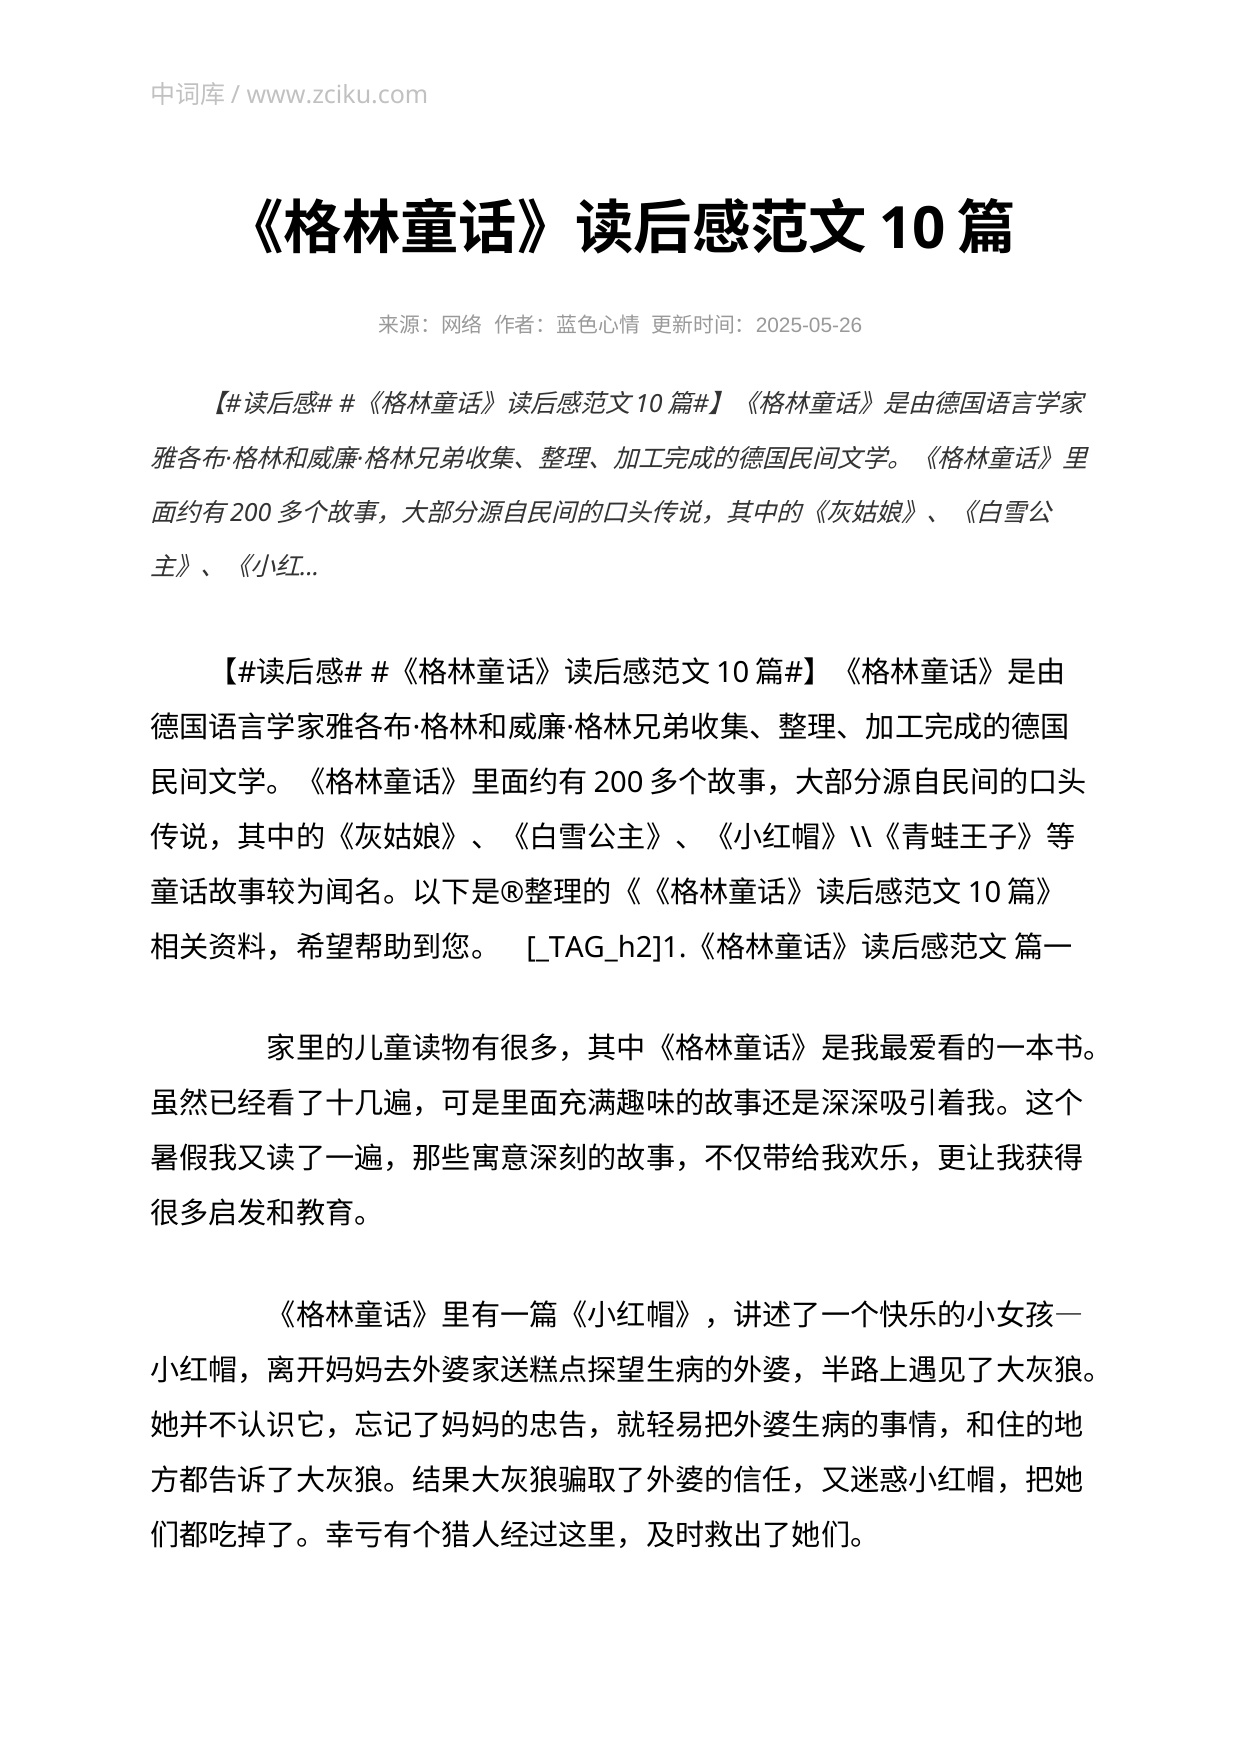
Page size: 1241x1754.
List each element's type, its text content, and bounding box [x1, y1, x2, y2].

subtitle 《格林童话》读后感范文10篇 [150, 181, 1090, 266]
text 【#读后感# #《格林童话》读后感范文10篇#】《格林童话》是由德国语言学家雅各布·格林和威廉·格林兄弟收集、整理、加工完成的德国民间文学。《格林童话》里面约有200多个故事，大部分源自民间的口头传说，其中的《灰姑娘》、《白雪公主》、《小红帽》\\《青蛙王子》等童话故事较为闻名。以下是®整理的《《格林童话》读后感范文10篇》相关资料，希望帮助到您。 [_TAG_h2]1.《格林童话》读后感范文 篇一 [150, 648, 1090, 966]
text 家里的儿童读物有很多，其中《格林童话》是我最爱看的一本书。虽然已经看了十几遍，可是里面充满趣味的故事还是深深吸引着我。这个暑假我又读了一遍，那些寓意深刻的故事，不仅带给我欢乐，更让我获得很多启发和教育。 [150, 1025, 1090, 1232]
text 来源：网络 作者：蓝色心情 更新时间：2025-05-26 [150, 313, 1090, 337]
text 【#读后感# #《格林童话》读后感范文10篇#】《格林童话》是由德国语言学家雅各布·格林和威廉·格林兄弟收集、整理、加工完成的德国民间文学。《格林童话》里面约有200多个故事，大部分源自民间的口头传说，其中的《灰姑娘》、《白雪公主》、《小红... [150, 384, 1090, 583]
text 《格林童话》里有一篇《小红帽》，讲述了一个快乐的小女孩—小红帽，离开妈妈去外婆家送糕点探望生病的外婆，半路上遇见了大灰狼。她并不认识它，忘记了妈妈的忠告，就轻易把外婆生病的事情，和住的地方都告诉了大灰狼。结果大灰狼骗取了外婆的信任，又迷惑小红帽，把她们都吃掉了。幸亏有个猎人经过这里，及时救出了她们。 [150, 1292, 1090, 1553]
